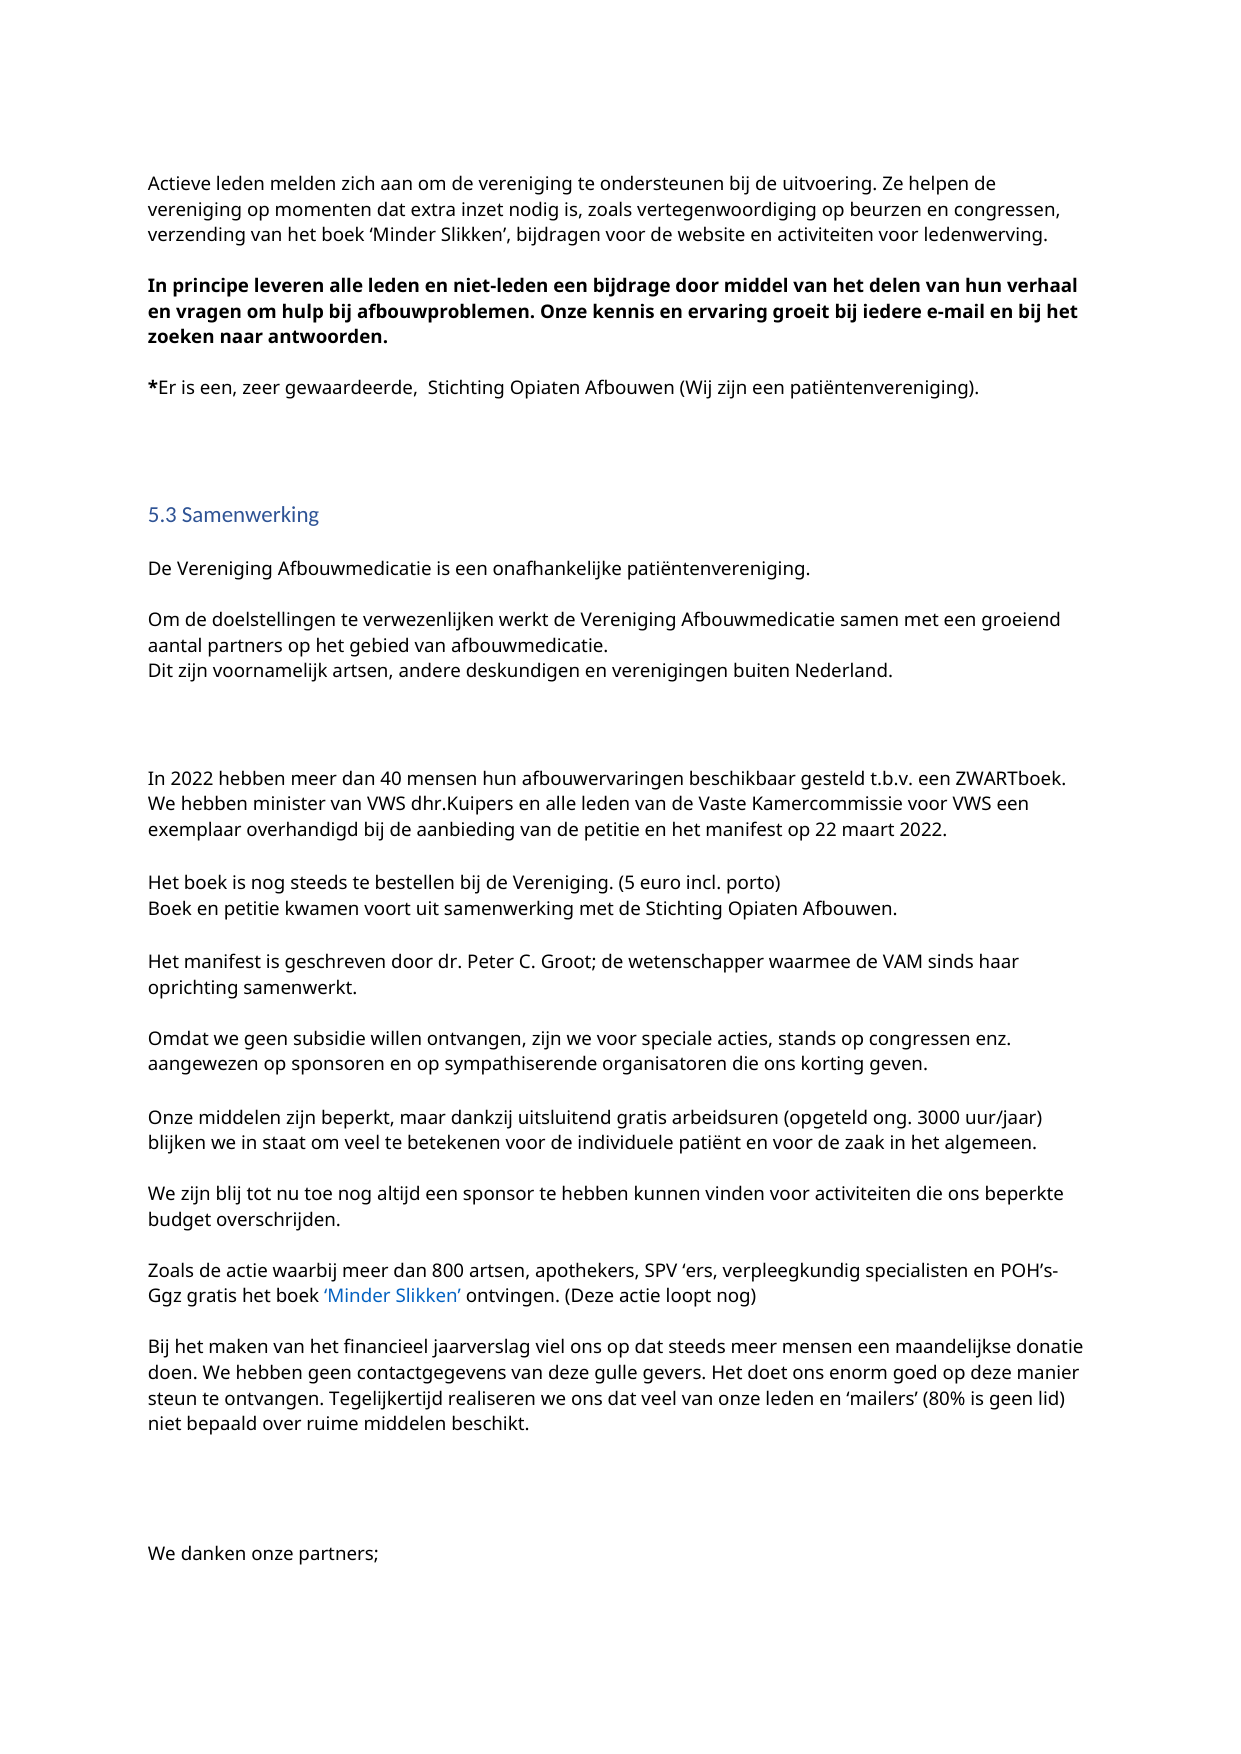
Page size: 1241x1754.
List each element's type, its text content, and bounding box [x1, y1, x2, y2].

text Omdat we geen subsidie willen ontvangen, zijn we voor speciale acties, stands op congressen enz. aangewezen op sponsoren en op sympathiserende organisatoren die ons korting geven. [148, 1025, 1093, 1076]
text Om de doelstellingen te verwezenlijken werkt de Vereniging Afbouwmedicatie samen met een groeiend aantal partners op het gebied van afbouwmedicatie. [148, 607, 1093, 658]
text Dit zijn voornamelijk artsen, andere deskundigen en verenigingen buiten Nederland. [148, 658, 1093, 683]
text Het boek is nog steeds te bestellen bij de Vereniging. (5 euro incl. porto) [148, 869, 1093, 895]
text In 2022 hebben meer dan 40 mensen hun afbouwervaringen beschikbaar gesteld t.b.v. een ZWARTboek. We hebben minister van VWS dhr.Kuipers en alle leden van de Vaste Kamercommissie voor VWS een exemplaar overhandigd bij de aanbieding van de petitie en het manifest op 22 maart 2022. [148, 765, 1093, 841]
text Bij het maken van het financieel jaarverslag viel ons op dat steeds meer mensen een maandelijkse donatie doen. We hebben geen contactgegevens van deze gulle gevers. Het doet ons enorm goed op deze manier steun te ontvangen. Tegelijkertijd realiseren we ons dat veel van onze leden en ‘mailers’ (80% is geen lid) niet bepaald over ruime middelen beschikt. [148, 1334, 1093, 1436]
text Boek en petitie kwamen voort uit samenwerking met de Stichting Opiaten Afbouwen. [148, 895, 1093, 921]
text *Er is een, zeer gewaardeerde, Stichting Opiaten Afbouwen (Wij zijn een patiëntenvereniging). [148, 375, 1093, 400]
text Zoals de actie waarbij meer dan 800 artsen, apothekers, SPV ‘ers, verpleegkundig specialisten en POH’s-Ggz gratis het boek ‘Minder Slikken’ ontvingen. (Deze actie loopt nog) [148, 1257, 1093, 1308]
text De Vereniging Afbouwmedicatie is een onafhankelijke patiëntenvereniging. [148, 556, 1093, 581]
text We zijn blij tot nu toe nog altijd een sponsor te hebben kunnen vinden voor activiteiten die ons beperkte budget overschrijden. [148, 1181, 1093, 1232]
text 5.3 Samenwerking [148, 500, 1093, 528]
text In principe leveren alle leden en niet-leden een bijdrage door middel van het delen van hun verhaal en vragen om hulp bij afbouwproblemen. Onze kennis en ervaring groeit bij iedere e-mail en bij het zoeken naar antwoorden. [148, 273, 1093, 349]
text Actieve leden melden zich aan om de vereniging te ondersteunen bij de uitvoering. Ze helpen de vereniging op momenten dat extra inzet nodig is, zoals vertegenwoordiging op beurzen en congressen, verzending van het boek ‘Minder Slikken’, bijdragen voor de website en activiteiten voor ledenwerving. [148, 171, 1093, 247]
text Onze middelen zijn beperkt, maar dankzij uitsluitend gratis arbeidsuren (opgeteld ong. 3000 uur/jaar) blijken we in staat om veel te betekenen voor de individuele patiënt en voor de zaak in het algemeen. [148, 1104, 1093, 1155]
text We danken onze partners; [148, 1541, 1093, 1566]
text Het manifest is geschreven door dr. Peter C. Groot; de wetenschapper waarmee de VAM sinds haar oprichting samenwerkt. [148, 948, 1093, 999]
